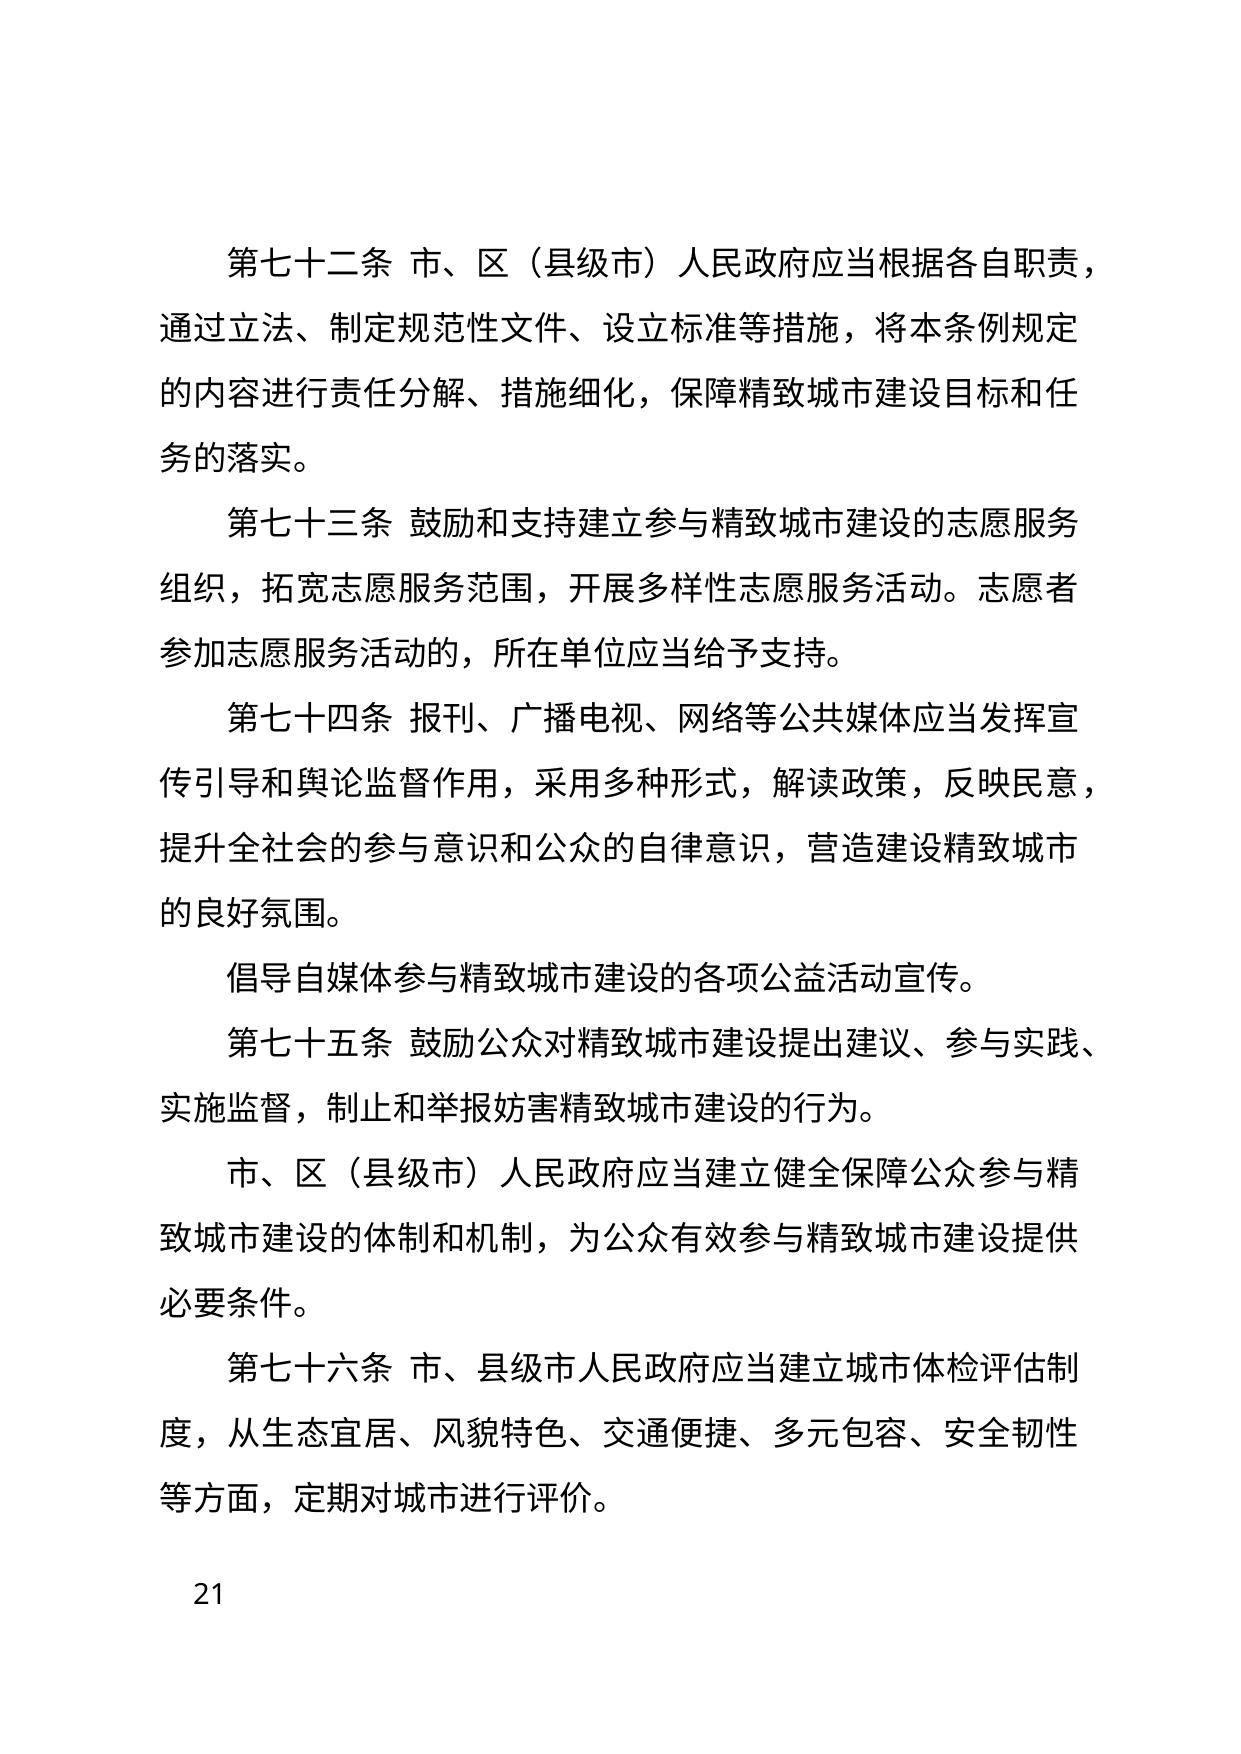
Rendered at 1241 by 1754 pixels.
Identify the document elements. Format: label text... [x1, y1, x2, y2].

text 第七十三条 鼓励和支持建立参与精致城市建设的志愿服务组织，拓宽志愿服务范围，开展多样性志愿服务活动。志愿者参加志愿服务活动的，所在单位应当给予支持。 [159, 488, 1081, 683]
text 第七十二条 市、区（县级市）人民政府应当根据各自职责，通过立法、制定规范性文件、设立标准等措施，将本条例规定的内容进行责任分解、措施细化，保障精致城市建设目标和任务的落实。 [159, 228, 1081, 488]
text 第七十四条 报刊、广播电视、网络等公共媒体应当发挥宣传引导和舆论监督作用，采用多种形式，解读政策，反映民意，提升全社会的参与意识和公众的自律意识，营造建设精致城市的良好氛围。 [159, 683, 1081, 943]
text 市、区（县级市）人民政府应当建立健全保障公众参与精致城市建设的体制和机制，为公众有效参与精致城市建设提供必要条件。 [159, 1138, 1081, 1333]
text 倡导自媒体参与精致城市建设的各项公益活动宣传。 [159, 943, 1081, 1008]
text 第七十五条 鼓励公众对精致城市建设提出建议、参与实践、实施监督，制止和举报妨害精致城市建设的行为。 [159, 1008, 1081, 1138]
text 第七十六条 市、县级市人民政府应当建立城市体检评估制度，从生态宜居、风貌特色、交通便捷、多元包容、安全韧性等方面，定期对城市进行评价。 [159, 1333, 1081, 1528]
